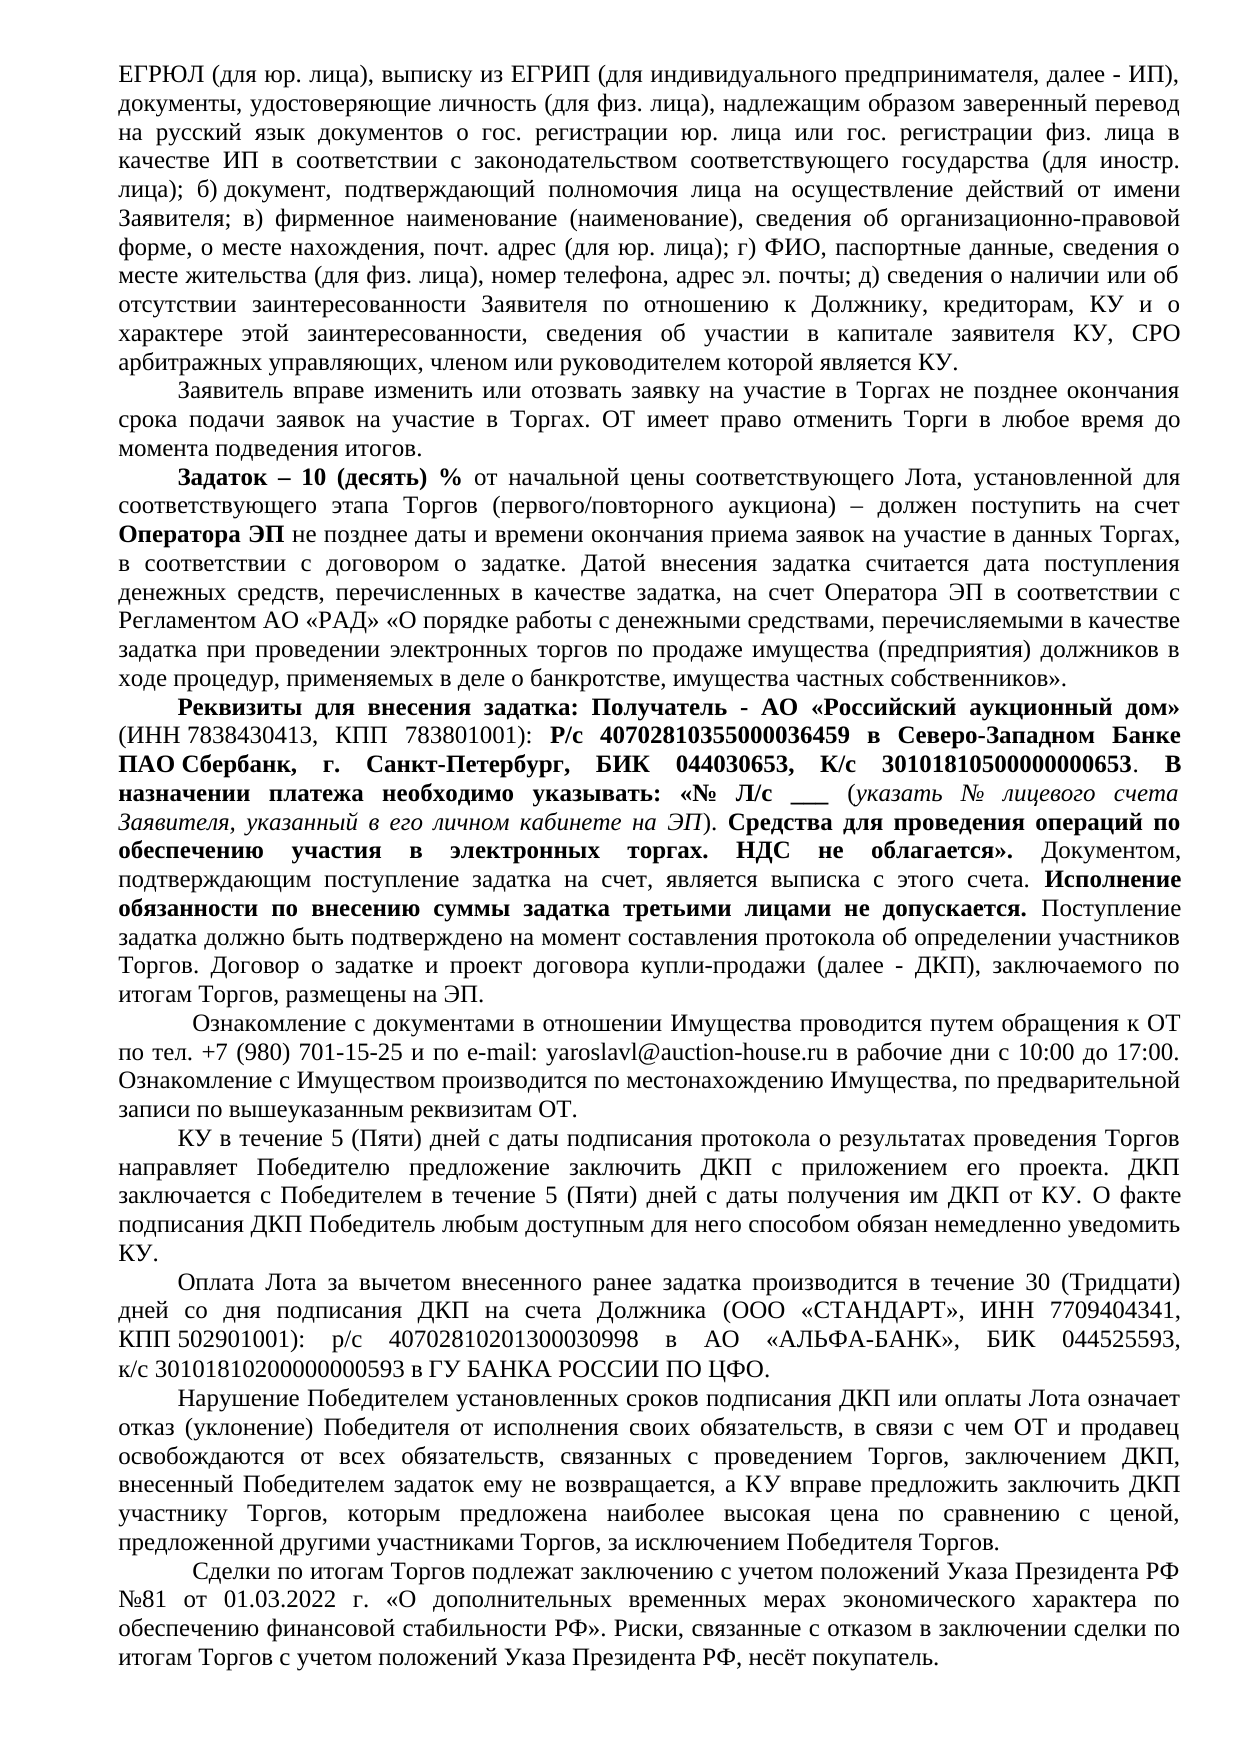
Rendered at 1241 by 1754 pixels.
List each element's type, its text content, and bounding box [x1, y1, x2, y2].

text КУ в течение 5 (Пяти) дней с даты подписания протокола о результатах проведения Торгов направляет Победителю предложение заключить ДКП с приложением его проекта. ДКП заключается с Победителем в течение 5 (Пяти) дней с даты получения им ДКП от КУ. О факте подписания ДКП Победитель любым доступным для него способом обязан немедленно уведомить КУ. [118, 1123, 1181, 1267]
text Оплата Лота за вычетом внесенного ранее задатка производится в течение 30 (Тридцати) дней со дня подписания ДКП на счета Должника (ООО «СТАНДАРТ», ИНН 7709404341, КПП 502901001): р/с 40702810201300030998 в АО «АЛЬФА-БАНК», БИК 044525593, к/с 30101810200000000593 в ГУ БАНКА РОССИИ ПО ЦФО. [118, 1267, 1181, 1383]
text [118, 59, 1181, 375]
text Задаток – 10 (десять) % от начальной цены соответствующего Лота, установленной для соответствующего этапа Торгов (первого/повторного аукциона) – должен поступить на счет Оператора ЭП не позднее даты и времени окончания приема заявок на участие в данных Торгах, в соответствии с договором о задатке. Датой внесения задатка считается дата поступления денежных средств, перечисленных в качестве задатка, на счет Оператора ЭП в соответствии с Регламентом АО «РАД» «О порядке работы с денежными средствами, перечисляемыми в качестве задатка при проведении электронных торгов по продаже имущества (предприятия) должников в ходе процедур, применяемых в деле о банкротстве, имущества частных собственников». [118, 462, 1181, 692]
text Заявитель вправе изменить или отозвать заявку на участие в Торгах не позднее окончания срока подачи заявок на участие в Торгах. ОТ имеет право отменить Торги в любое время до момента подведения итогов. [118, 375, 1181, 462]
text Сделки по итогам Торгов подлежат заключению с учетом положений Указа Президента РФ №81 от 01.03.2022 г. «О дополнительных временных мерах экономического характера по обеспечению финансовой стабильности РФ». Риски, связанные с отказом в заключении сделки по итогам Торгов с учетом положений Указа Президента РФ, несёт покупатель. [118, 1556, 1181, 1671]
text Реквизиты для внесения задатка: Получатель - АО «Российский аукционный дом» (ИНН 7838430413, КПП 783801001): Р/с 40702810355000036459 в Северо-Западном Банке ПАО Сбербанк, г. Санкт-Петербург, БИК 044030653, К/с 30101810500000000653. В назначении платежа необходимо указывать: «№ Л/с ___ (указать № лицевого счета Заявителя, указанный в его личном кабинете на ЭП). Средства для проведения операций по обеспечению участия в электронных торгах. НДС не облагается». Документом, подтверждающим поступление задатка на счет, является выписка с этого счета. Исполнение обязанности по внесению суммы задатка третьими лицами не допускается. Поступление задатка должно быть подтверждено на момент составления протокола об определении участников Торгов. Договор о задатке и проект договора купли-продажи (далее - ДКП), заключаемого по итогам Торгов, размещены на ЭП. [118, 692, 1181, 1008]
text Ознакомление с документами в отношении Имущества проводится путем обращения к ОТ по тел. +7 (980) 701-15-25 и по e-mail: yaroslavl@auction-house.ru в рабочие дни с 10:00 до 17:00. Ознакомление с Имуществом производится по местонахождению Имущества, по предварительной записи по вышеуказанным реквизитам ОТ. [118, 1008, 1181, 1123]
text Нарушение Победителем установленных сроков подписания ДКП или оплаты Лота означает отказ (уклонение) Победителя от исполнения своих обязательств, в связи с чем ОТ и продавец освобождаются от всех обязательств, связанных с проведением Торгов, заключением ДКП, внесенный Победителем задаток ему не возвращается, а КУ вправе предложить заключить ДКП участнику Торгов, которым предложена наиболее высокая цена по сравнению с ценой, предложенной другими участниками Торгов, за исключением Победителя Торгов. [118, 1383, 1181, 1556]
